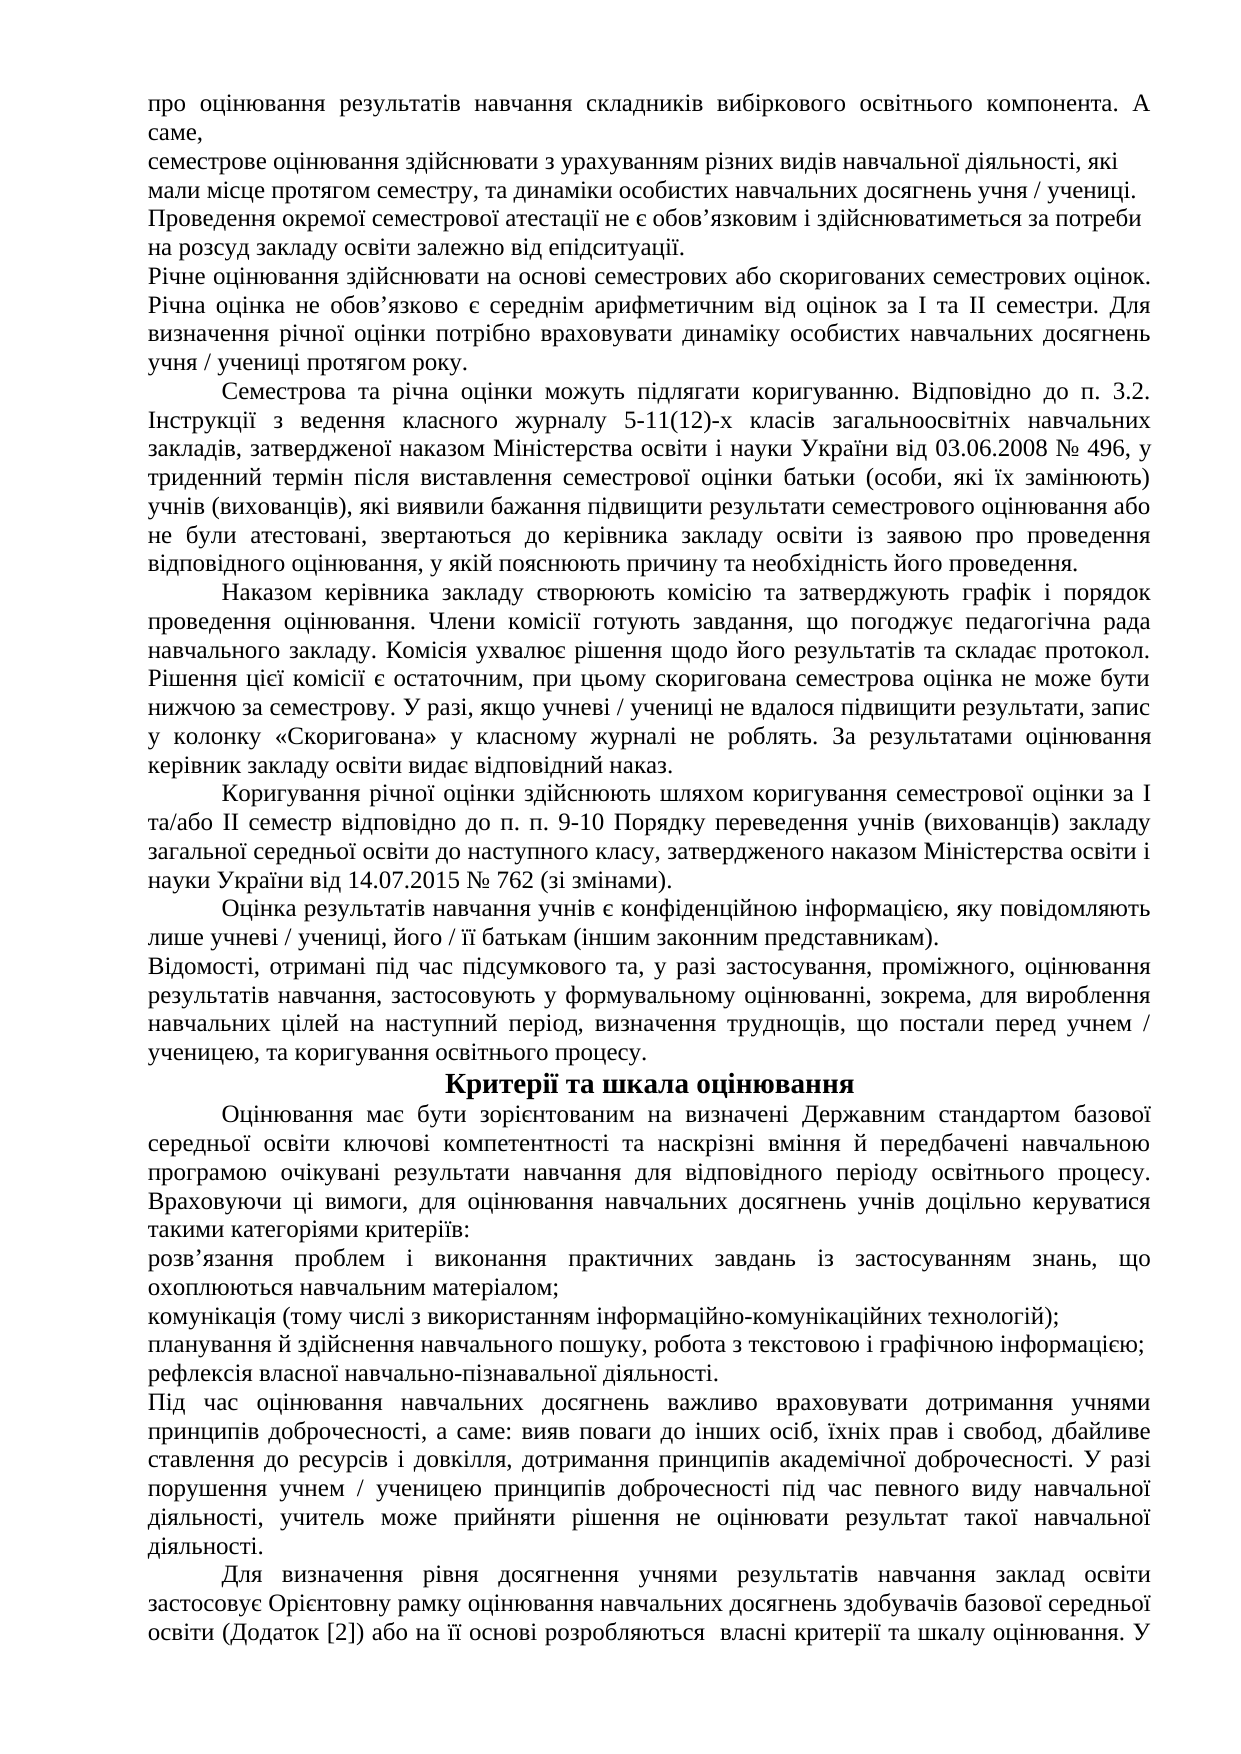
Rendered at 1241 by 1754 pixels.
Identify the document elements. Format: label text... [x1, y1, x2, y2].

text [148, 1559, 1152, 1646]
text Річне оцінювання здійснювати на основі семестрових або скоригованих семестрових оцінок. Річна оцінка не обов’язково є середнім арифметичним від оцінок за І та ІІ семестри. Для визначення річної оцінки потрібно враховувати динаміку особистих навчальних досягнень учня / учениці протягом року. [148, 261, 1152, 376]
text Критерії та шкала оцінювання [148, 1066, 1152, 1099]
text Відомості, отримані під час підсумкового та, у разі застосування, проміжного, оцінювання результатів навчання, застосовують у формувальному оцінюванні, зокрема, для вироблення навчальних цілей на наступний період, визначення труднощів, що постали перед учнем / ученицею, та коригування освітнього процесу. [148, 951, 1152, 1066]
text Семестрова та річна оцінки можуть підлягати коригуванню. Відповідно до п. 3.2. Інструкції з ведення класного журналу 5-11(12)-х класів загальноосвітніх навчальних закладів, затвердженої наказом Міністерства освіти і науки України від 03.06.2008 № 496, у триденний термін після виставлення семестрової оцінки батьки (особи, які їх замінюють) учнів (вихованців), які виявили бажання підвищити результати семестрового оцінювання або не були атестовані, звертаються до керівника закладу освіти із заявою про проведення відповідного оцінювання, у якій пояснюють причину та необхідність його проведення. [148, 376, 1152, 577]
text Оцінка результатів навчання учнів є конфіденційною інформацією, яку повідомляють лише учневі / учениці, його / її батькам (іншим законним представникам). [148, 893, 1152, 951]
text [148, 88, 1152, 146]
text Оцінювання має бути зорієнтованим на визначені Державним стандартом базової середньої освіти ключові компетентності та наскрізні вміння й передбачені навчальною програмою очікувані результати навчання для відповідного періоду освітнього процесу. Враховуючи ці вимоги, для оцінювання навчальних досягнень учнів доцільно керуватися такими категоріями критеріїв: [148, 1099, 1152, 1243]
text комунікація (тому числі з використанням інформаційно-комунікаційних технологій); [148, 1301, 1152, 1329]
text Коригування річної оцінки здійснюють шляхом коригування семестрової оцінки за І та/або ІІ семестр відповідно до п. п. 9-10 Порядку переведення учнів (вихованців) закладу загальної середньої освіти до наступного класу, затвердженого наказом Міністерства освіти і науки України від 14.07.2015 № 762 (зі змінами). [148, 778, 1152, 893]
text планування й здійснення навчального пошуку, робота з текстовою і графічною інформацією; [148, 1329, 1152, 1358]
text Під час оцінювання навчальних досягнень важливо враховувати дотримання учнями принципів доброчесності, а саме: вияв поваги до інших осіб, їхніх прав і свобод, дбайливе ставлення до ресурсів і довкілля, дотримання принципів академічної доброчесності. У разі порушення учнем / ученицею принципів доброчесності під час певного виду навчальної діяльності, учитель може прийняти рішення не оцінювати результат такої навчальної діяльності. [148, 1387, 1152, 1559]
text рефлексія власної навчально-пізнавальної діяльності. [148, 1358, 1152, 1387]
text Наказом керівника закладу створюють комісію та затверджують графік і порядок проведення оцінювання. Члени комісії готують завдання, що погоджує педагогічна рада навчального закладу. Комісія ухвалює рішення щодо його результатів та складає протокол. Рішення цієї комісії є остаточним, при цьому скоригована семестрова оцінка не може бути нижчою за семестрову. У разі, якщо учневі / учениці не вдалося підвищити результати, запис у колонку «Скоригована» у класному журналі не роблять. За результатами оцінювання керівник закладу освіти видає відповідний наказ. [148, 577, 1152, 778]
text семестрове оцінювання здійснювати з урахуванням різних видів навчальної діяльності, які мали місце протягом семестру, та динаміки особистих навчальних досягнень учня / учениці. Проведення окремої семестрової атестації не є обов’язковим і здійснюватиметься за потреби на розсуд закладу освіти залежно від епідситуації. [148, 146, 1152, 261]
text розв’язання проблем і виконання практичних завдань із застосуванням знань, що охоплюються навчальним матеріалом; [148, 1243, 1152, 1301]
